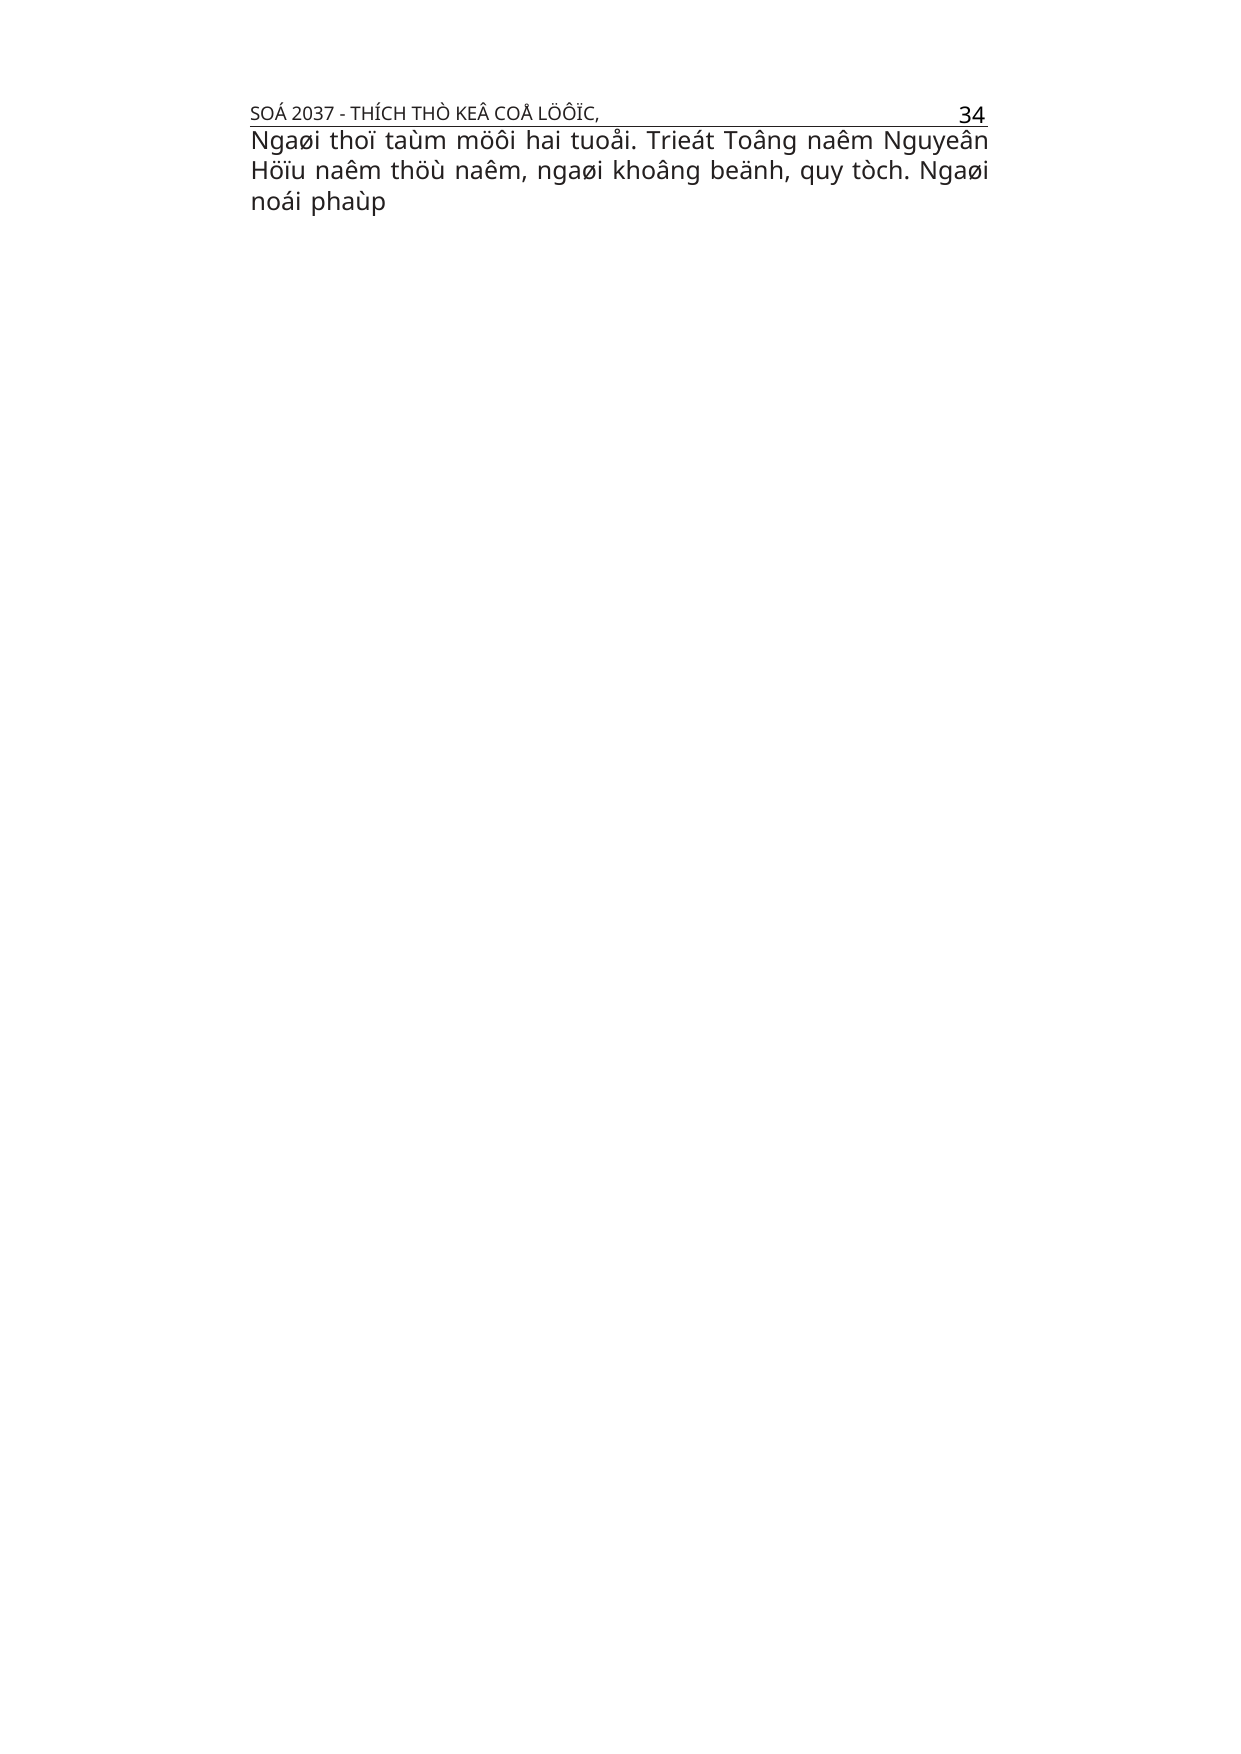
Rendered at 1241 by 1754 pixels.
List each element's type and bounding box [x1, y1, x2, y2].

text [250, 125, 990, 218]
